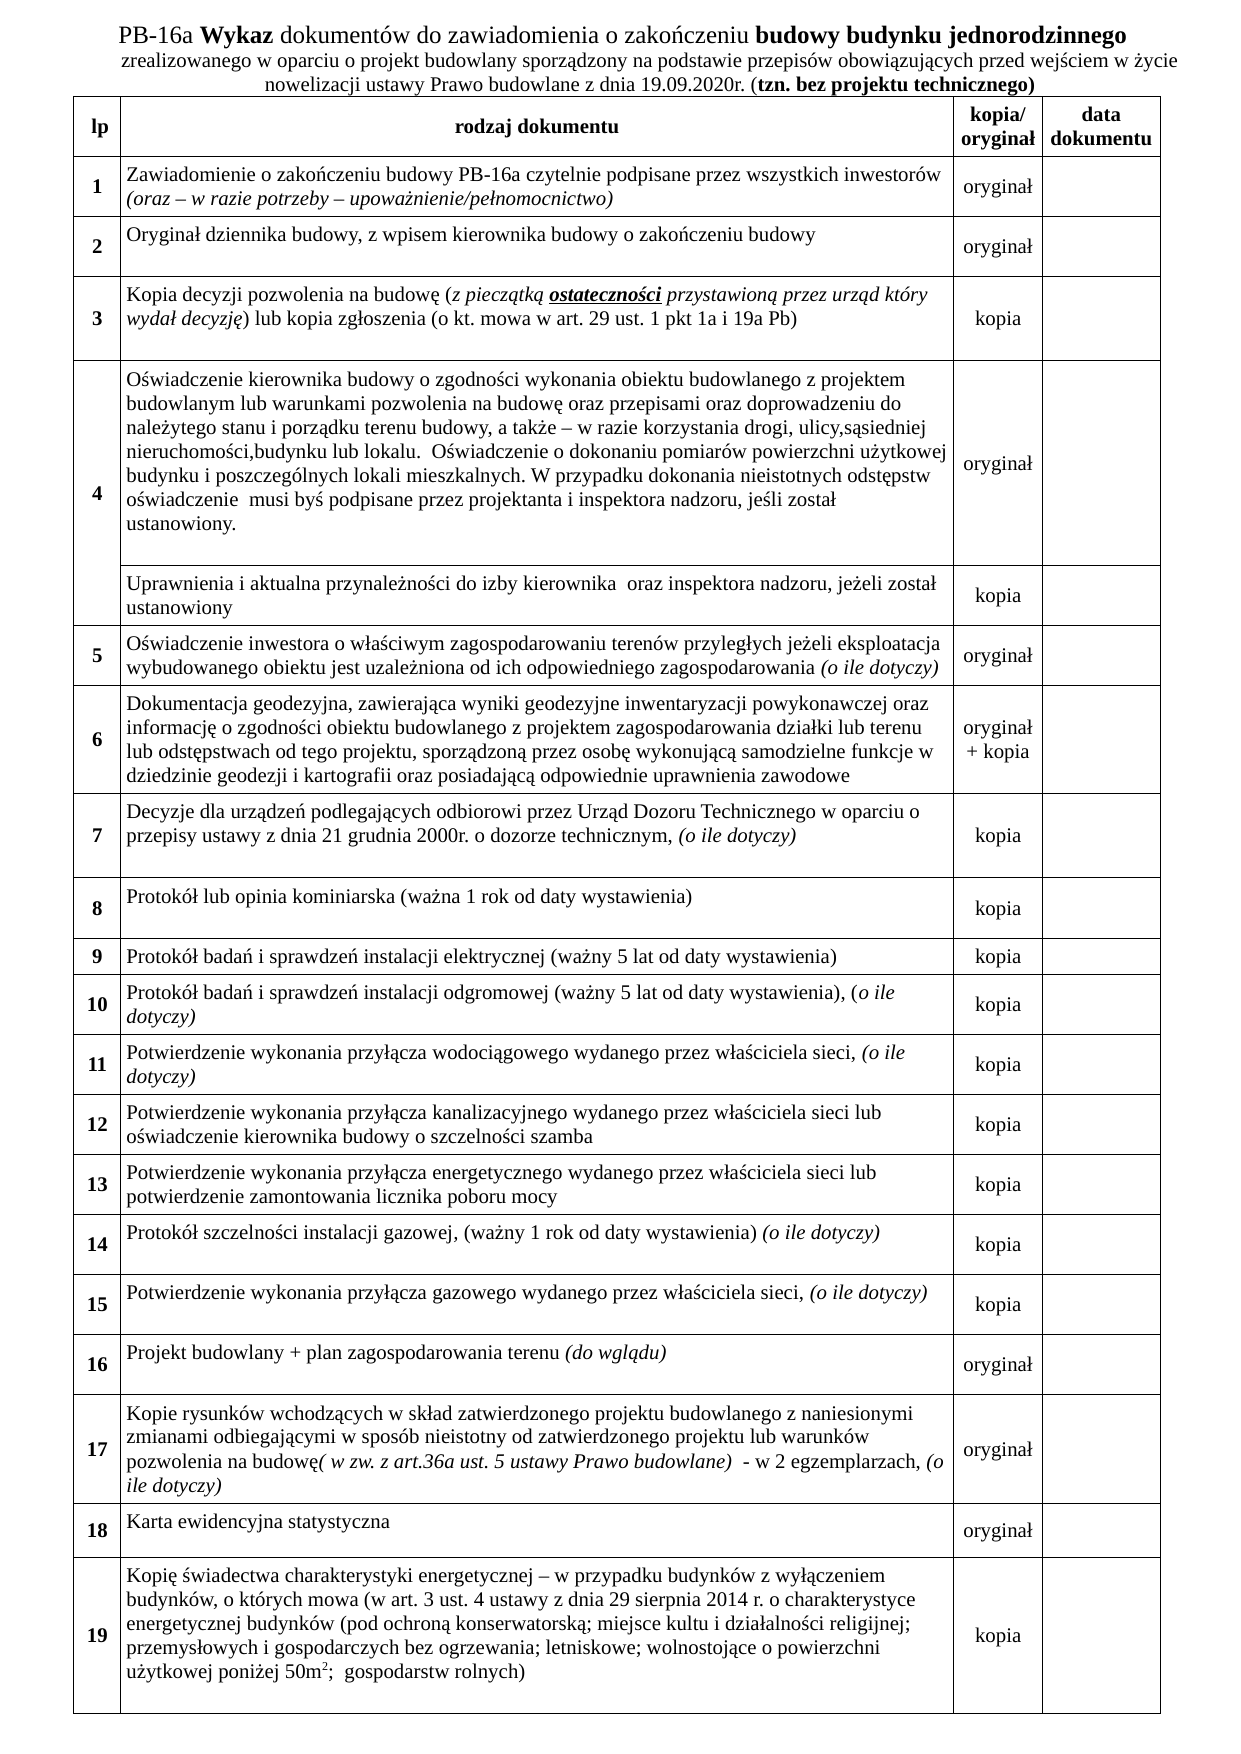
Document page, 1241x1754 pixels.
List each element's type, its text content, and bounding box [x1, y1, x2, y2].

table_cell oryginał [954, 1335, 1042, 1394]
table_cell 15 [74, 1275, 120, 1334]
table_cell [1043, 277, 1160, 360]
table_cell 3 [74, 277, 120, 360]
table_cell Dokumentacja geodezyjna, zawierająca wyniki geodezyjne inwentaryzacji powykonawczej oraz informację o zgodności obiektu budowlanego z projektem zagospodarowania działki lub terenu lub odstępstwach od tego projektu, sporządzoną przez osobę wykonującą samodzielne funkcje w dziedzinie geodezji i kartografii oraz posiadającą odpowiednie uprawnienia zawodowe [121, 686, 953, 793]
table_cell [1043, 566, 1160, 625]
table_header lp [74, 97, 120, 156]
table_cell kopia [954, 277, 1042, 360]
table_cell [1043, 157, 1160, 216]
table_cell Oświadczenie kierownika budowy o zgodności wykonania obiektu budowlanego z projektem budowlanym lub warunkami pozwolenia na budowę oraz przepisami oraz doprowadzeniu do należytego stanu i porządku terenu budowy, a także – w razie korzystania drogi, ulicy,sąsiedniej nieruchomości,budynku lub lokalu. Oświadczenie o dokonaniu pomiarów powierzchni użytkowej budynku i poszczególnych lokali mieszkalnych. W przypadku dokonania nieistotnych odstępstw oświadczenie musi byś podpisane przez projektanta i inspektora nadzoru, jeśli został ustanowiony. [121, 361, 953, 565]
table_cell oryginał [954, 626, 1042, 685]
table_cell [1043, 217, 1160, 276]
table_cell Zawiadomienie o zakończeniu budowy PB-16a czytelnie podpisane przez wszystkich inwestorów (oraz – w razie potrzeby – upoważnienie/pełnomocnictwo) [121, 157, 953, 216]
table_cell 4 [74, 361, 120, 625]
table_cell 7 [74, 794, 120, 877]
table_cell kopia [954, 878, 1042, 937]
table_cell [1043, 1504, 1160, 1557]
table_cell Protokół szczelności instalacji gazowej, (ważny 1 rok od daty wystawienia) (o ile dotyczy) [121, 1215, 953, 1274]
table_cell 5 [74, 626, 120, 685]
table_cell oryginał [954, 157, 1042, 216]
table_cell Decyzje dla urządzeń podlegających odbiorowi przez Urząd Dozoru Technicznego w oparciu o przepisy ustawy z dnia 21 grudnia 2000r. o dozorze technicznym, (o ile dotyczy) [121, 794, 953, 877]
table_cell [1043, 626, 1160, 685]
table_cell [1043, 1035, 1160, 1094]
table_cell [1043, 1275, 1160, 1334]
table_cell Kopię świadectwa charakterystyki energetycznej – w przypadku budynków z wyłączeniem budynków, o których mowa (w art. 3 ust. 4 ustawy z dnia 29 sierpnia 2014 r. o charakterystyce energetycznej budynków (pod ochroną konserwatorską; miejsce kultu i działalności religijnej; przemysłowych i gospodarczych bez ogrzewania; letniskowe; wolnostojące o powierzchni użytkowej poniżej 50m2; gospodarstw rolnych) [121, 1558, 953, 1713]
table_cell [1043, 794, 1160, 877]
table_cell 8 [74, 878, 120, 937]
text zrealizowanego w oparciu o projekt budowlany sporządzony na podstawie przepisów obowiązujących przed wejściem w życie nowelizacji ustawy Prawo budowlane z dnia 19.09.2020r. (tzn. bez projektu technicznego) [118, 48, 1181, 96]
text PB-16a Wykaz dokumentów do zawiadomienia o zakończeniu budowy budynku jednorodzinnego [118, 25, 1181, 48]
table_cell 12 [74, 1095, 120, 1154]
table_cell kopia [954, 1095, 1042, 1154]
table_cell [1043, 1155, 1160, 1214]
table_cell Protokół badań i sprawdzeń instalacji elektrycznej (ważny 5 lat od daty wystawienia) [121, 939, 953, 973]
table_cell 13 [74, 1155, 120, 1214]
table_cell kopia [954, 1215, 1042, 1274]
table_cell 14 [74, 1215, 120, 1274]
table_cell kopia [954, 1558, 1042, 1713]
table_cell oryginał [954, 1395, 1042, 1502]
table_cell [1043, 1215, 1160, 1274]
table_cell Potwierdzenie wykonania przyłącza kanalizacyjnego wydanego przez właściciela sieci lub oświadczenie kierownika budowy o szczelności szamba [121, 1095, 953, 1154]
table_cell kopia [954, 1155, 1042, 1214]
table_cell [1043, 975, 1160, 1033]
table_cell Oryginał dziennika budowy, z wpisem kierownika budowy o zakończeniu budowy [121, 217, 953, 276]
table_cell 19 [74, 1558, 120, 1713]
table_cell Potwierdzenie wykonania przyłącza gazowego wydanego przez właściciela sieci, (o ile dotyczy) [121, 1275, 953, 1334]
table_cell [1043, 1395, 1160, 1502]
table_cell Oświadczenie inwestora o właściwym zagospodarowaniu terenów przyległych jeżeli eksploatacja wybudowanego obiektu jest uzależniona od ich odpowiedniego zagospodarowania (o ile dotyczy) [121, 626, 953, 685]
table_cell 2 [74, 217, 120, 276]
table_cell [1043, 1558, 1160, 1713]
table_cell Projekt budowlany + plan zagospodarowania terenu (do wglądu) [121, 1335, 953, 1394]
table_cell Protokół lub opinia kominiarska (ważna 1 rok od daty wystawienia) [121, 878, 953, 937]
table_cell Kopie rysunków wchodzących w skład zatwierdzonego projektu budowlanego z naniesionymi zmianami odbiegającymi w sposób nieistotny od zatwierdzonego projektu lub warunków pozwolenia na budowę( w zw. z art.36a ust. 5 ustawy Prawo budowlane) - w 2 egzemplarzach, (o ile dotyczy) [121, 1395, 953, 1502]
table_cell 9 [74, 939, 120, 973]
table_cell [1043, 1335, 1160, 1394]
table_cell [1043, 1095, 1160, 1154]
table_cell kopia [954, 1035, 1042, 1094]
table_cell kopia [954, 794, 1042, 877]
table_header data dokumentu [1043, 97, 1160, 156]
table_cell Protokół badań i sprawdzeń instalacji odgromowej (ważny 5 lat od daty wystawienia), (o ile dotyczy) [121, 975, 953, 1033]
table_cell 10 [74, 975, 120, 1033]
table_cell [1043, 878, 1160, 937]
table_cell Karta ewidencyjna statystyczna [121, 1504, 953, 1557]
table_cell [1043, 939, 1160, 973]
table_cell 11 [74, 1035, 120, 1094]
table_cell 18 [74, 1504, 120, 1557]
table_cell kopia [954, 1275, 1042, 1334]
table_cell 1 [74, 157, 120, 216]
table_cell kopia [954, 939, 1042, 973]
table_cell Potwierdzenie wykonania przyłącza wodociągowego wydanego przez właściciela sieci, (o ile dotyczy) [121, 1035, 953, 1094]
table_cell Potwierdzenie wykonania przyłącza energetycznego wydanego przez właściciela sieci lub potwierdzenie zamontowania licznika poboru mocy [121, 1155, 953, 1214]
table_cell 6 [74, 686, 120, 793]
table_header kopia/ oryginał [954, 97, 1042, 156]
table_cell Kopia decyzji pozwolenia na budowę (z pieczątką ostateczności przystawioną przez urząd który wydał decyzję) lub kopia zgłoszenia (o kt. mowa w art. 29 ust. 1 pkt 1a i 19a Pb) [121, 277, 953, 360]
table_cell [1043, 686, 1160, 793]
table_cell oryginał [954, 361, 1042, 565]
table_cell Uprawnienia i aktualna przynależności do izby kierownika oraz inspektora nadzoru, jeżeli został ustanowiony [121, 566, 953, 625]
table_cell kopia [954, 975, 1042, 1033]
table_cell oryginał [954, 1504, 1042, 1557]
table_cell kopia [954, 566, 1042, 625]
table_cell oryginał + kopia [954, 686, 1042, 793]
table_cell oryginał [954, 217, 1042, 276]
table_cell [1043, 361, 1160, 565]
table_cell 16 [74, 1335, 120, 1394]
table_cell 17 [74, 1395, 120, 1502]
table_header rodzaj dokumentu [121, 97, 953, 156]
